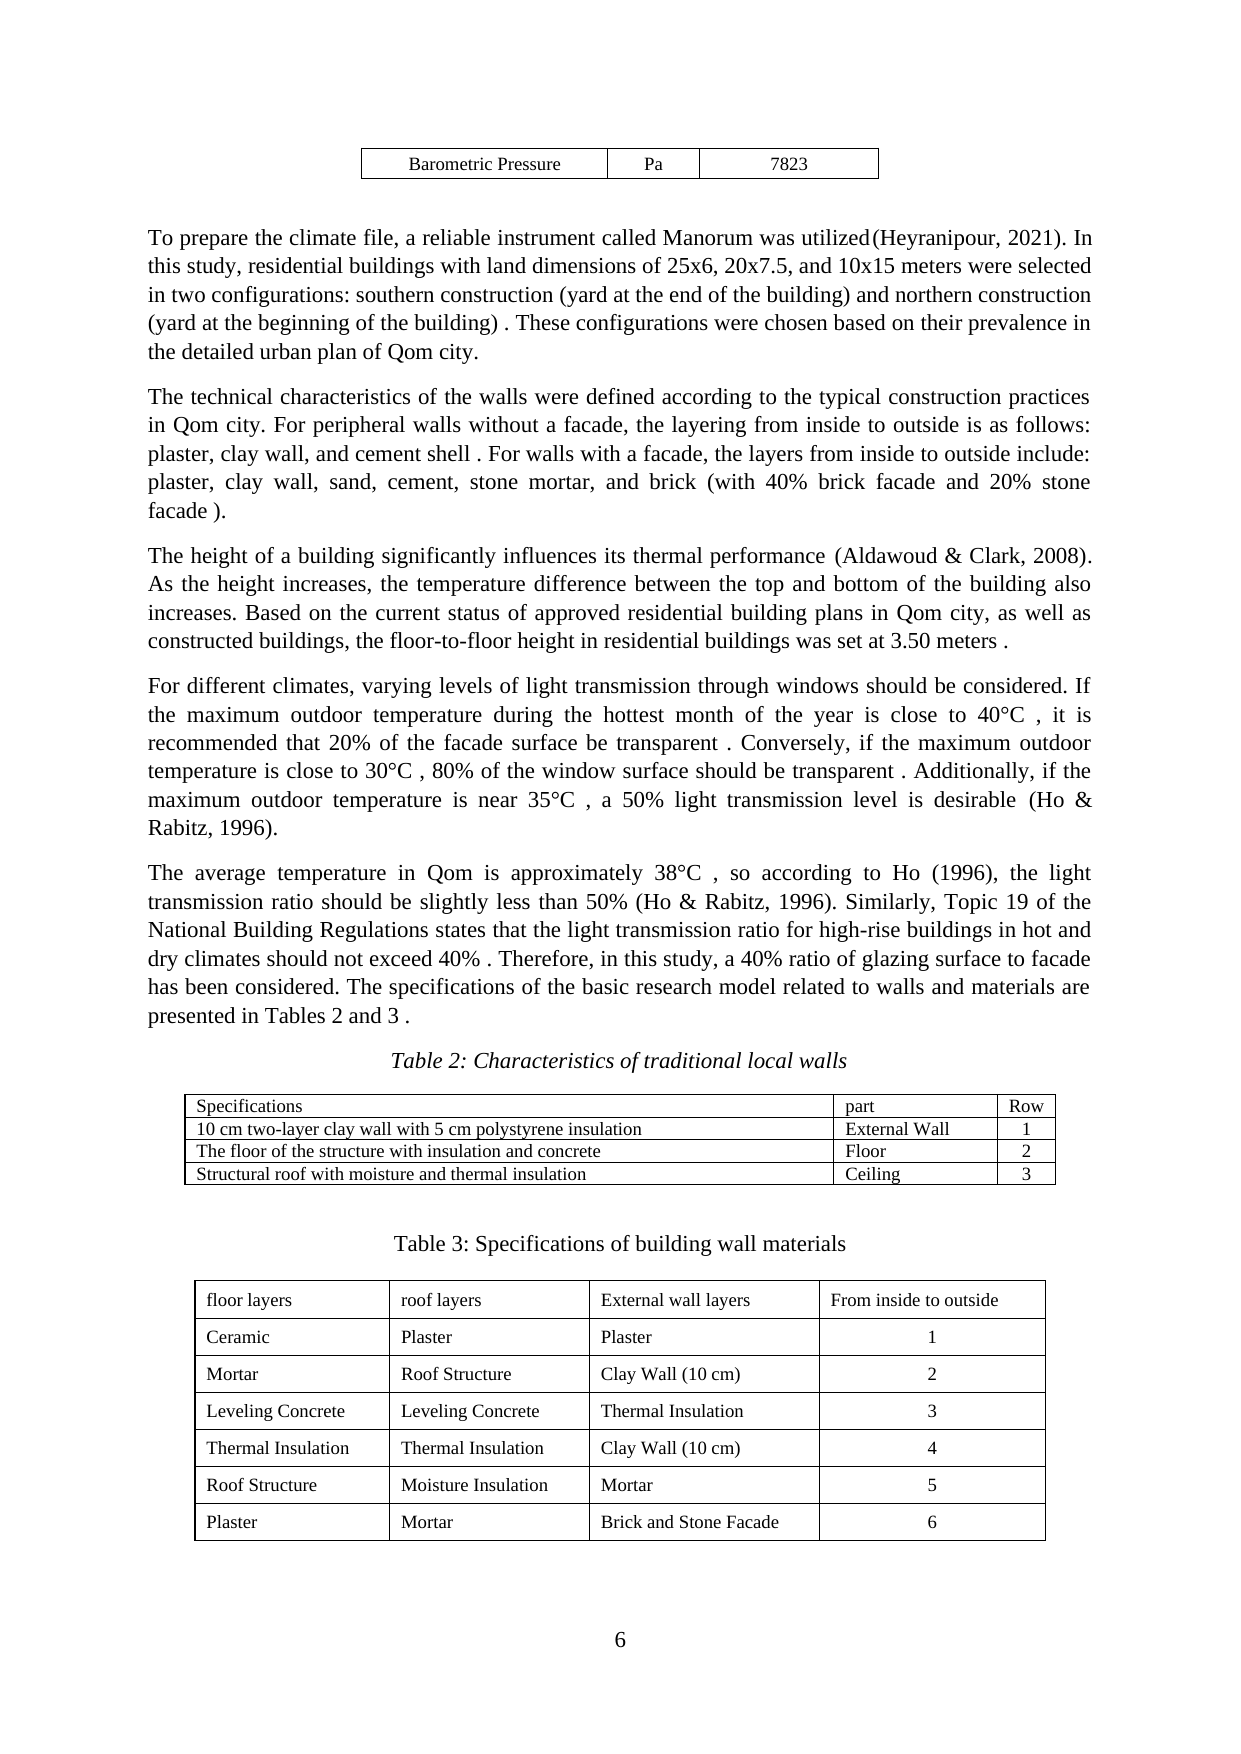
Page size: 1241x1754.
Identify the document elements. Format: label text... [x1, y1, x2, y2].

table_cell Moisture Insulation [390, 1467, 589, 1503]
table_cell Brick and Stone Facade [590, 1504, 819, 1540]
table_cell Plaster [590, 1319, 819, 1354]
table_header Row [998, 1095, 1055, 1117]
table_cell Ceiling [834, 1163, 997, 1184]
table_cell 7823 [700, 149, 878, 178]
table_cell Plaster [390, 1319, 589, 1354]
text Table 3: Specifications of building wall materials [148, 1231, 1092, 1257]
table_cell 1 [820, 1319, 1045, 1354]
table_cell Thermal Insulation [590, 1393, 819, 1429]
text Table 2: Characteristics of traditional local walls [148, 1047, 1092, 1073]
table_cell Plaster [196, 1504, 389, 1540]
table_cell 1 [998, 1118, 1055, 1139]
table_cell 10 cm two-layer clay wall with 5 cm polystyrene insulation [186, 1118, 833, 1139]
table_cell Ceramic [196, 1319, 389, 1354]
table_cell 2 [998, 1140, 1055, 1162]
table_cell The floor of the structure with insulation and concrete [186, 1140, 833, 1162]
table_cell Leveling Concrete [390, 1393, 589, 1429]
table_cell Mortar [590, 1467, 819, 1503]
table_header floor layers [196, 1281, 389, 1317]
table_cell Pa [608, 149, 699, 178]
table_cell Thermal Insulation [196, 1430, 389, 1466]
table_cell 4 [820, 1430, 1045, 1466]
table_cell Structural roof with moisture and thermal insulation [186, 1163, 833, 1184]
table_header External wall layers [590, 1281, 819, 1317]
table_cell Roof Structure [390, 1356, 589, 1392]
table_cell 3 [998, 1163, 1055, 1184]
text The technical characteristics of the walls were defined according to the typical construction practices in Qom city. For peripheral walls without a facade, the layering from inside to outside is as follows: plaster, clay wall, and cement shell . For walls with a facade, the layers from inside to outside include: plaster, clay wall, sand, cement, stone mortar, and brick (with 40% brick facade and 20% stone facade ). [148, 383, 1092, 523]
table_cell 2 [820, 1356, 1045, 1392]
text For different climates, varying levels of light transmission through windows should be considered. If the maximum outdoor temperature during the hottest month of the year is close to 40°C , it is recommended that 20% of the facade surface be transparent . Conversely, if the maximum outdoor temperature is close to 30°C , 80% of the window surface should be transparent . Additionally, if the maximum outdoor temperature is near 35°C , a 50% light transmission level is desirable (Ho & Rabitz, 1996). [148, 672, 1092, 841]
table_cell External Wall [834, 1118, 997, 1139]
table_cell Mortar [196, 1356, 389, 1392]
table_header part [834, 1095, 997, 1117]
table_cell Leveling Concrete [196, 1393, 389, 1429]
table_cell Clay Wall (10 cm) [590, 1356, 819, 1392]
table_cell Clay Wall (10 cm) [590, 1430, 819, 1466]
table_cell Mortar [390, 1504, 589, 1540]
text The height of a building significantly influences its thermal performance (Aldawoud & Clark, 2008). As the height increases, the temperature difference between the top and bottom of the building also increases. Based on the current status of approved residential building plans in Qom city, as well as constructed buildings, the floor-to-floor height in residential buildings was set at 3.50 meters . [148, 542, 1092, 653]
table_cell 5 [820, 1467, 1045, 1503]
table_header Specifications [186, 1095, 833, 1117]
table_cell 3 [820, 1393, 1045, 1429]
table_cell Floor [834, 1140, 997, 1162]
text The average temperature in Qom is approximately 38°C , so according to Ho (1996), the light transmission ratio should be slightly less than 50% (Ho & Rabitz, 1996). Similarly, Topic 19 of the National Building Regulations states that the light transmission ratio for high-rise buildings in hot and dry climates should not exceed 40% . Therefore, in this study, a 40% ratio of glazing surface to facade has been considered. The specifications of the basic research model related to walls and materials are presented in Tables 2 and 3 . [148, 859, 1092, 1028]
table_cell Barometric Pressure [362, 149, 607, 178]
table_cell Roof Structure [196, 1467, 389, 1503]
table_header From inside to outside [820, 1281, 1045, 1317]
table_cell 6 [820, 1504, 1045, 1540]
text To prepare the climate file, a reliable instrument called Manorum was utilized(Heyranipour, 2021). In this study, residential buildings with land dimensions of 25x6, 20x7.5, and 10x15 meters were selected in two configurations: southern construction (yard at the end of the building) and northern construction (yard at the beginning of the building) . These configurations were chosen based on their prevalence in the detailed urban plan of Qom city. [148, 224, 1092, 364]
table_header roof layers [390, 1281, 589, 1317]
table_cell Thermal Insulation [390, 1430, 589, 1466]
